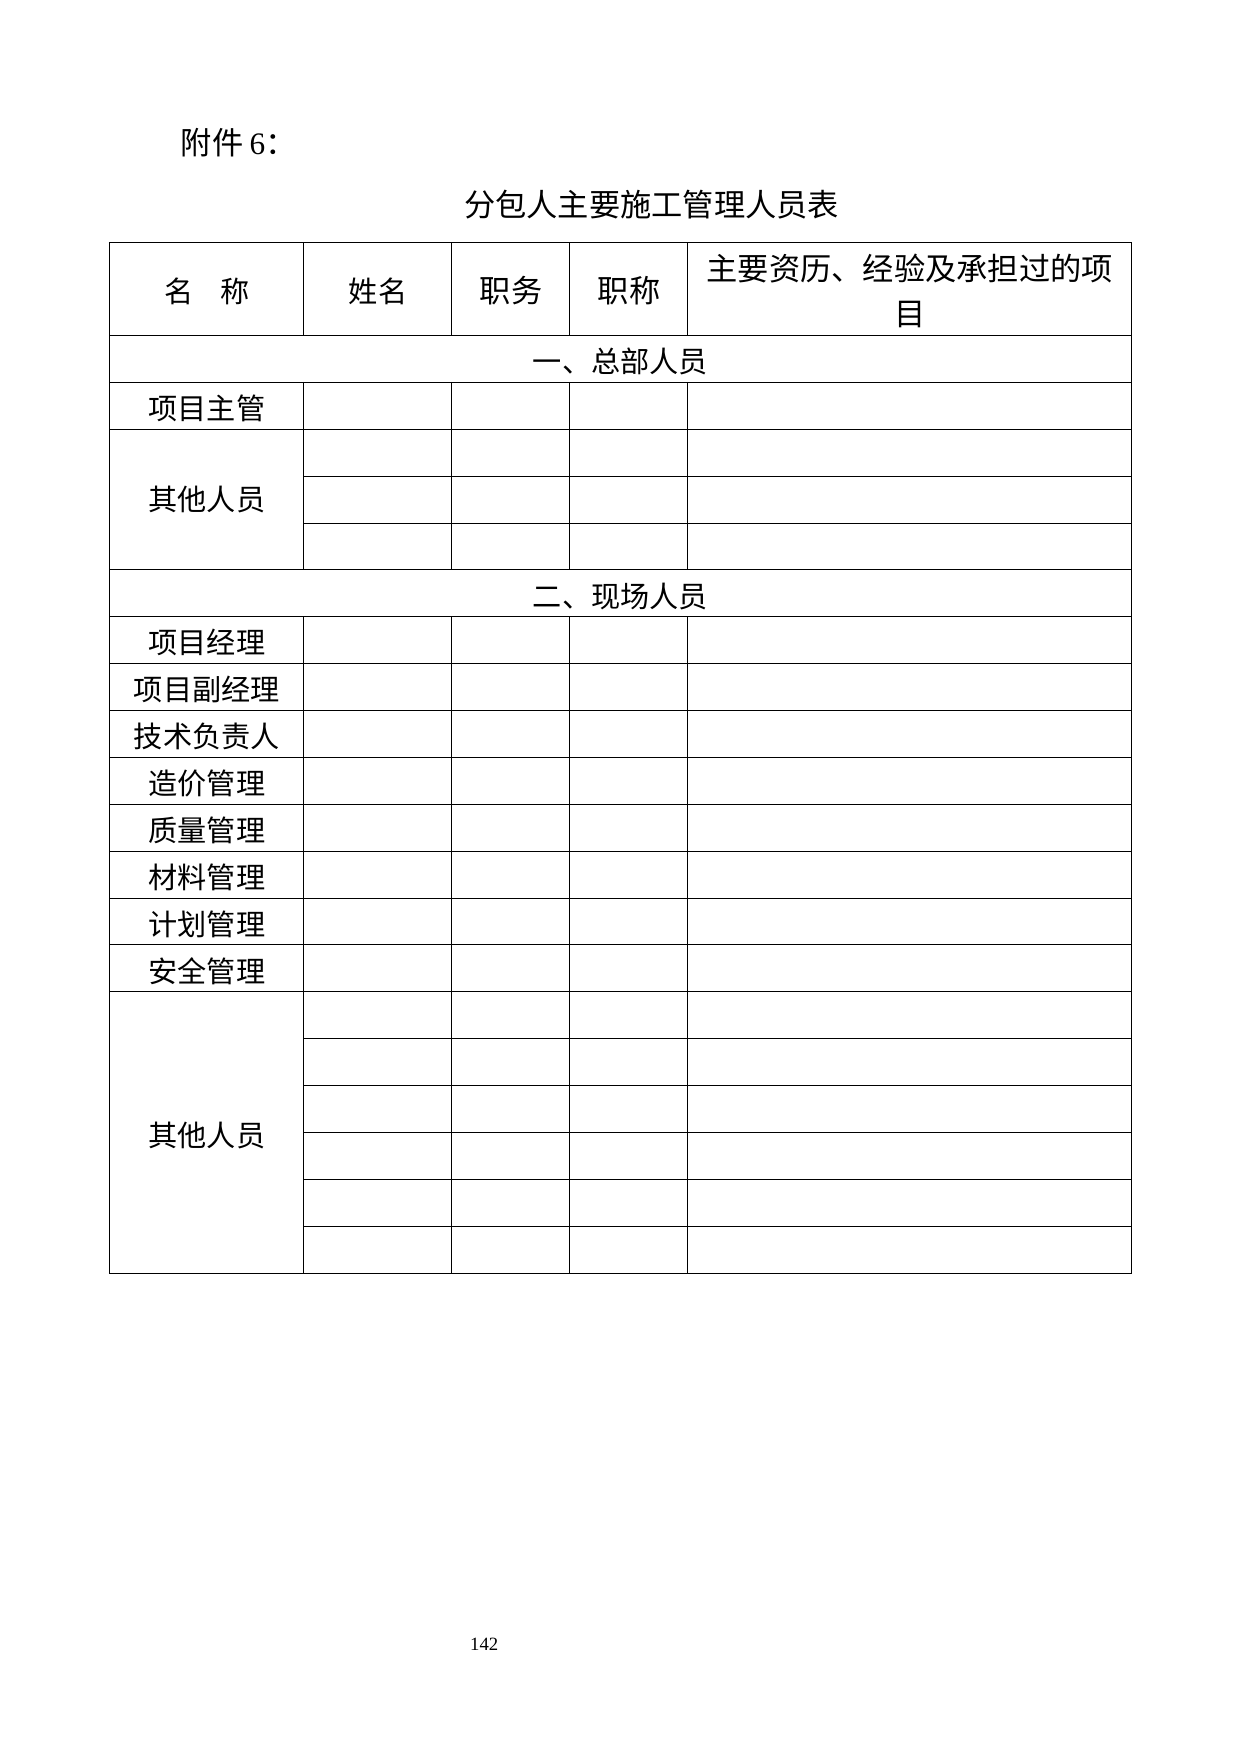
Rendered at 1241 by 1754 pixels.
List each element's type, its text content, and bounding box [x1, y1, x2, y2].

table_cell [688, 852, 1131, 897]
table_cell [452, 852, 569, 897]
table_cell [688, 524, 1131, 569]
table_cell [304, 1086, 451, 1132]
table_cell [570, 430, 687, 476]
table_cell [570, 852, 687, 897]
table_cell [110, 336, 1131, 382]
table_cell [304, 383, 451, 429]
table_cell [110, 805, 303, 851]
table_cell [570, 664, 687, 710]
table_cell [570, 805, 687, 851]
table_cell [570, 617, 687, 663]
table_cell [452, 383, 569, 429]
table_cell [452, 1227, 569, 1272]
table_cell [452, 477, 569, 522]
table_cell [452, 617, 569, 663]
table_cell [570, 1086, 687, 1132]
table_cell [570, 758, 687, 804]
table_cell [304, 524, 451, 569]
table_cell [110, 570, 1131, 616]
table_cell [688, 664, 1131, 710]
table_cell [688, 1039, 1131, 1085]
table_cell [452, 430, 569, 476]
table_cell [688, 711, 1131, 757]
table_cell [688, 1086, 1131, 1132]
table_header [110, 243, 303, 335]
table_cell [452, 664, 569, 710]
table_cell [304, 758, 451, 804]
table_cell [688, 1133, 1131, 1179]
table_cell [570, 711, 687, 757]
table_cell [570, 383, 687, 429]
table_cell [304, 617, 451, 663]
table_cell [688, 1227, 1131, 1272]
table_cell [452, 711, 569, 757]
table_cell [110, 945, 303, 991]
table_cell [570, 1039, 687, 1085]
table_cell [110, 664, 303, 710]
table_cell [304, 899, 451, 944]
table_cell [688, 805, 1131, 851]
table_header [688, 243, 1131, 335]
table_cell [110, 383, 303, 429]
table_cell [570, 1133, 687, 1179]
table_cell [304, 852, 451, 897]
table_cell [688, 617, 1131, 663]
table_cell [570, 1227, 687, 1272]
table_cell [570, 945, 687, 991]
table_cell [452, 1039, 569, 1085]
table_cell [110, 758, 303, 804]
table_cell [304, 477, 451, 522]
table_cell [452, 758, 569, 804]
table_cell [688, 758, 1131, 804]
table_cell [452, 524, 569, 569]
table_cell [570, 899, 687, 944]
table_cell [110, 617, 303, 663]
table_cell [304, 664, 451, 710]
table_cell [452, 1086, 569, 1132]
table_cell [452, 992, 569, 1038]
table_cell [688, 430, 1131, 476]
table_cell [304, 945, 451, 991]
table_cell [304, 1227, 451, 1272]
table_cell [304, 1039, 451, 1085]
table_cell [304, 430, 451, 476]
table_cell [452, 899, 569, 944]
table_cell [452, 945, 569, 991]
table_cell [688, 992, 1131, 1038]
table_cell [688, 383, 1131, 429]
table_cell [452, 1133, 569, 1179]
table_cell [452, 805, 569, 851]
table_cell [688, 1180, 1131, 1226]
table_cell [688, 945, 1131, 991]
text 附件6： [118, 118, 1122, 164]
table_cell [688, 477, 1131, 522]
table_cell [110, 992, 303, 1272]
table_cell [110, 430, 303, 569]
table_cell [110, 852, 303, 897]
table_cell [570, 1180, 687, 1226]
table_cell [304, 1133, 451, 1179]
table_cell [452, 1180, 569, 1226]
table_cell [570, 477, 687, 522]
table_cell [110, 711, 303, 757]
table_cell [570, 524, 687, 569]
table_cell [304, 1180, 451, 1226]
text 分包人主要施工管理人员表 [118, 180, 1122, 226]
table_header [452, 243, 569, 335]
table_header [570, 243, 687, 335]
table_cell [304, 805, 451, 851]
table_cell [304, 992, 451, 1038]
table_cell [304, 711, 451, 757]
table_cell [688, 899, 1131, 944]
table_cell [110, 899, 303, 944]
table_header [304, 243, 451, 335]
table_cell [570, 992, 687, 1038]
